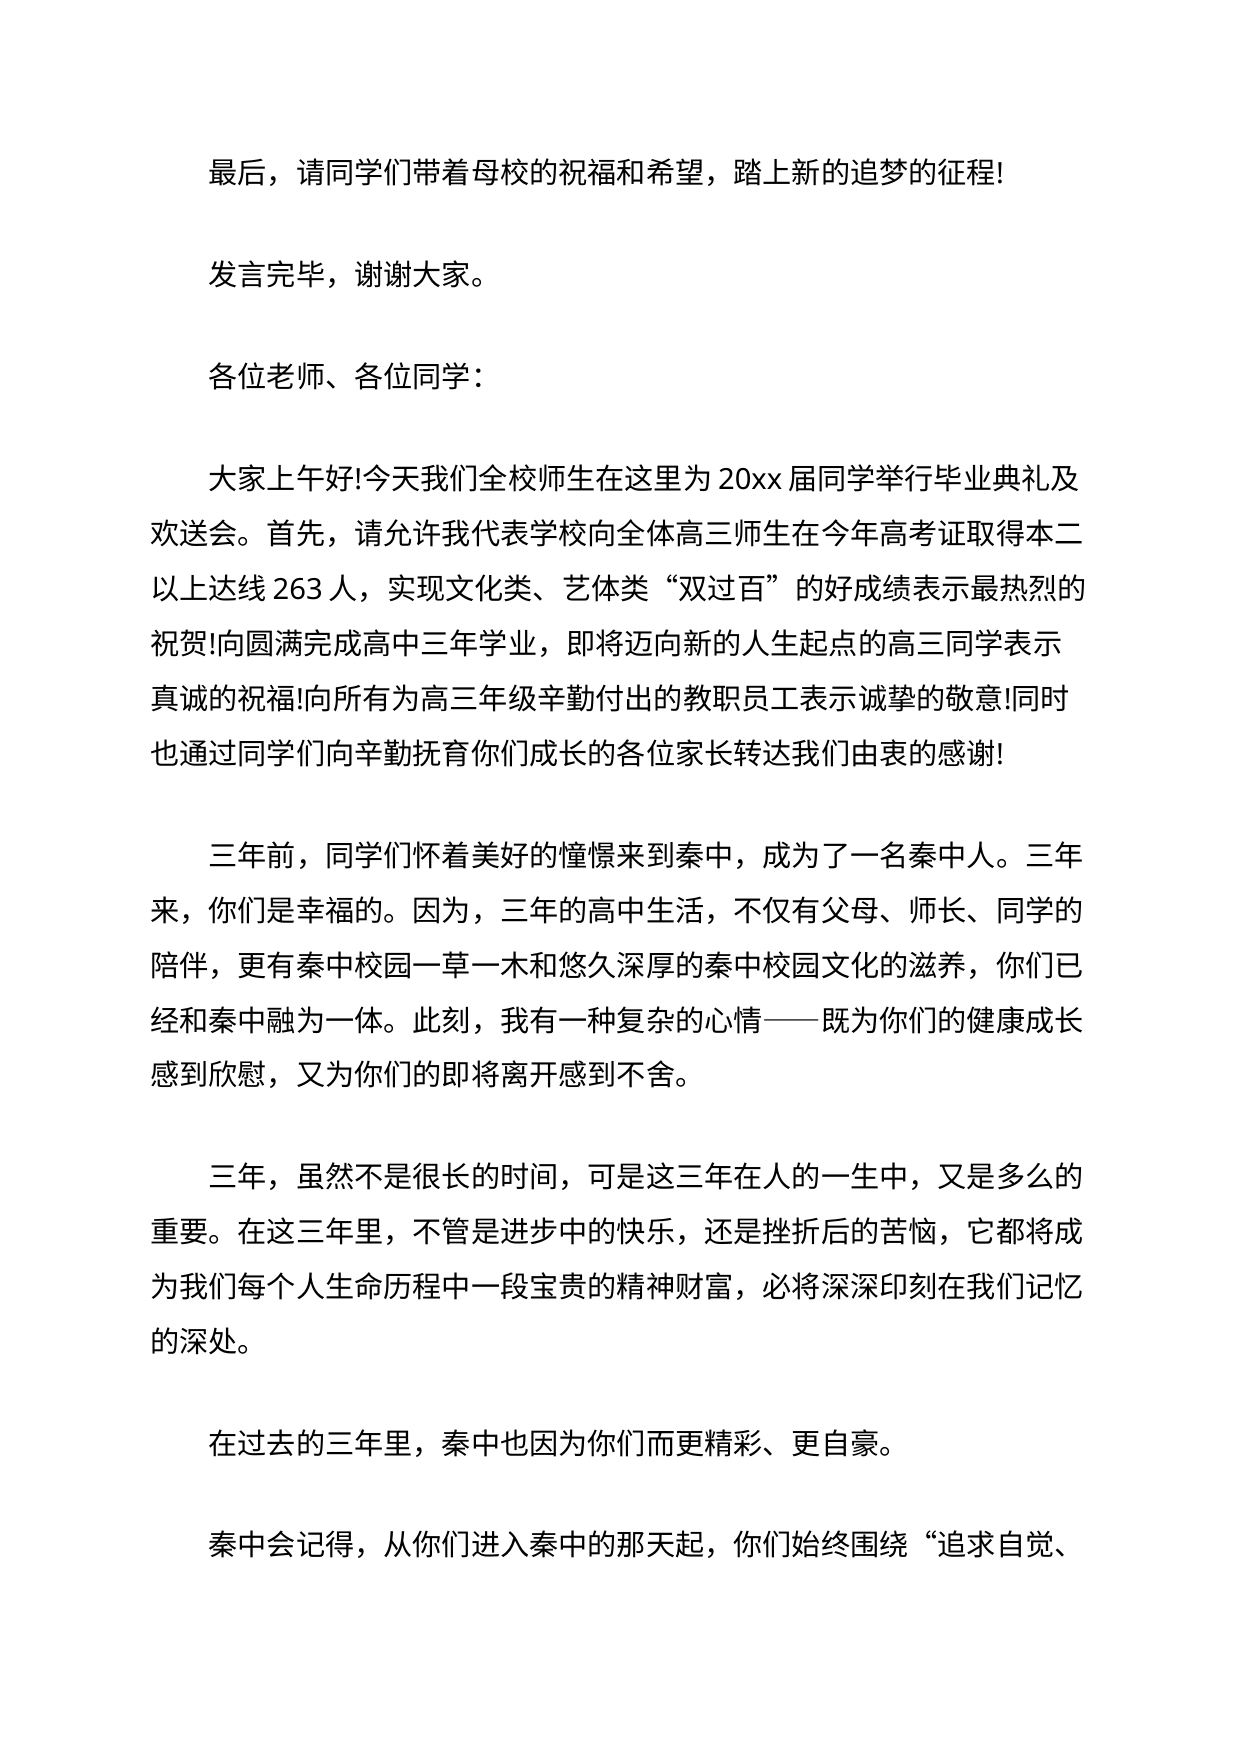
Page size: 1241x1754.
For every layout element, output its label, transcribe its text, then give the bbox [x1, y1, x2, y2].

text 最后，请同学们带着母校的祝福和希望，踏上新的追梦的征程! [150, 150, 1090, 192]
text 发言完毕，谢谢大家。 [150, 252, 1090, 294]
text 三年前，同学们怀着美好的憧憬来到秦中，成为了一名秦中人。三年来，你们是幸福的。因为，三年的高中生活，不仅有父母、师长、同学的陪伴，更有秦中校园一草一木和悠久深厚的秦中校园文化的滋养，你们已经和秦中融为一体。此刻，我有一种复杂的心情——既为你们的健康成长感到欣慰，又为你们的即将离开感到不舍。 [150, 832, 1090, 1094]
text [150, 1522, 1090, 1564]
text 各位老师、各位同学： [150, 354, 1090, 396]
text 大家上午好!今天我们全校师生在这里为20xx届同学举行毕业典礼及欢送会。首先，请允许我代表学校向全体高三师生在今年高考证取得本二以上达线263人，实现文化类、艺体类“双过百”的好成绩表示最热烈的祝贺!向圆满完成高中三年学业，即将迈向新的人生起点的高三同学表示真诚的祝福!向所有为高三年级辛勤付出的教职员工表示诚挚的敬意!同时也通过同学们向辛勤抚育你们成长的各位家长转达我们由衷的感谢! [150, 456, 1090, 773]
text 在过去的三年里，秦中也因为你们而更精彩、更自豪。 [150, 1420, 1090, 1462]
text 三年，虽然不是很长的时间，可是这三年在人的一生中，又是多么的重要。在这三年里，不管是进步中的快乐，还是挫折后的苦恼，它都将成为我们每个人生命历程中一段宝贵的精神财富，必将深深印刻在我们记忆的深处。 [150, 1154, 1090, 1361]
